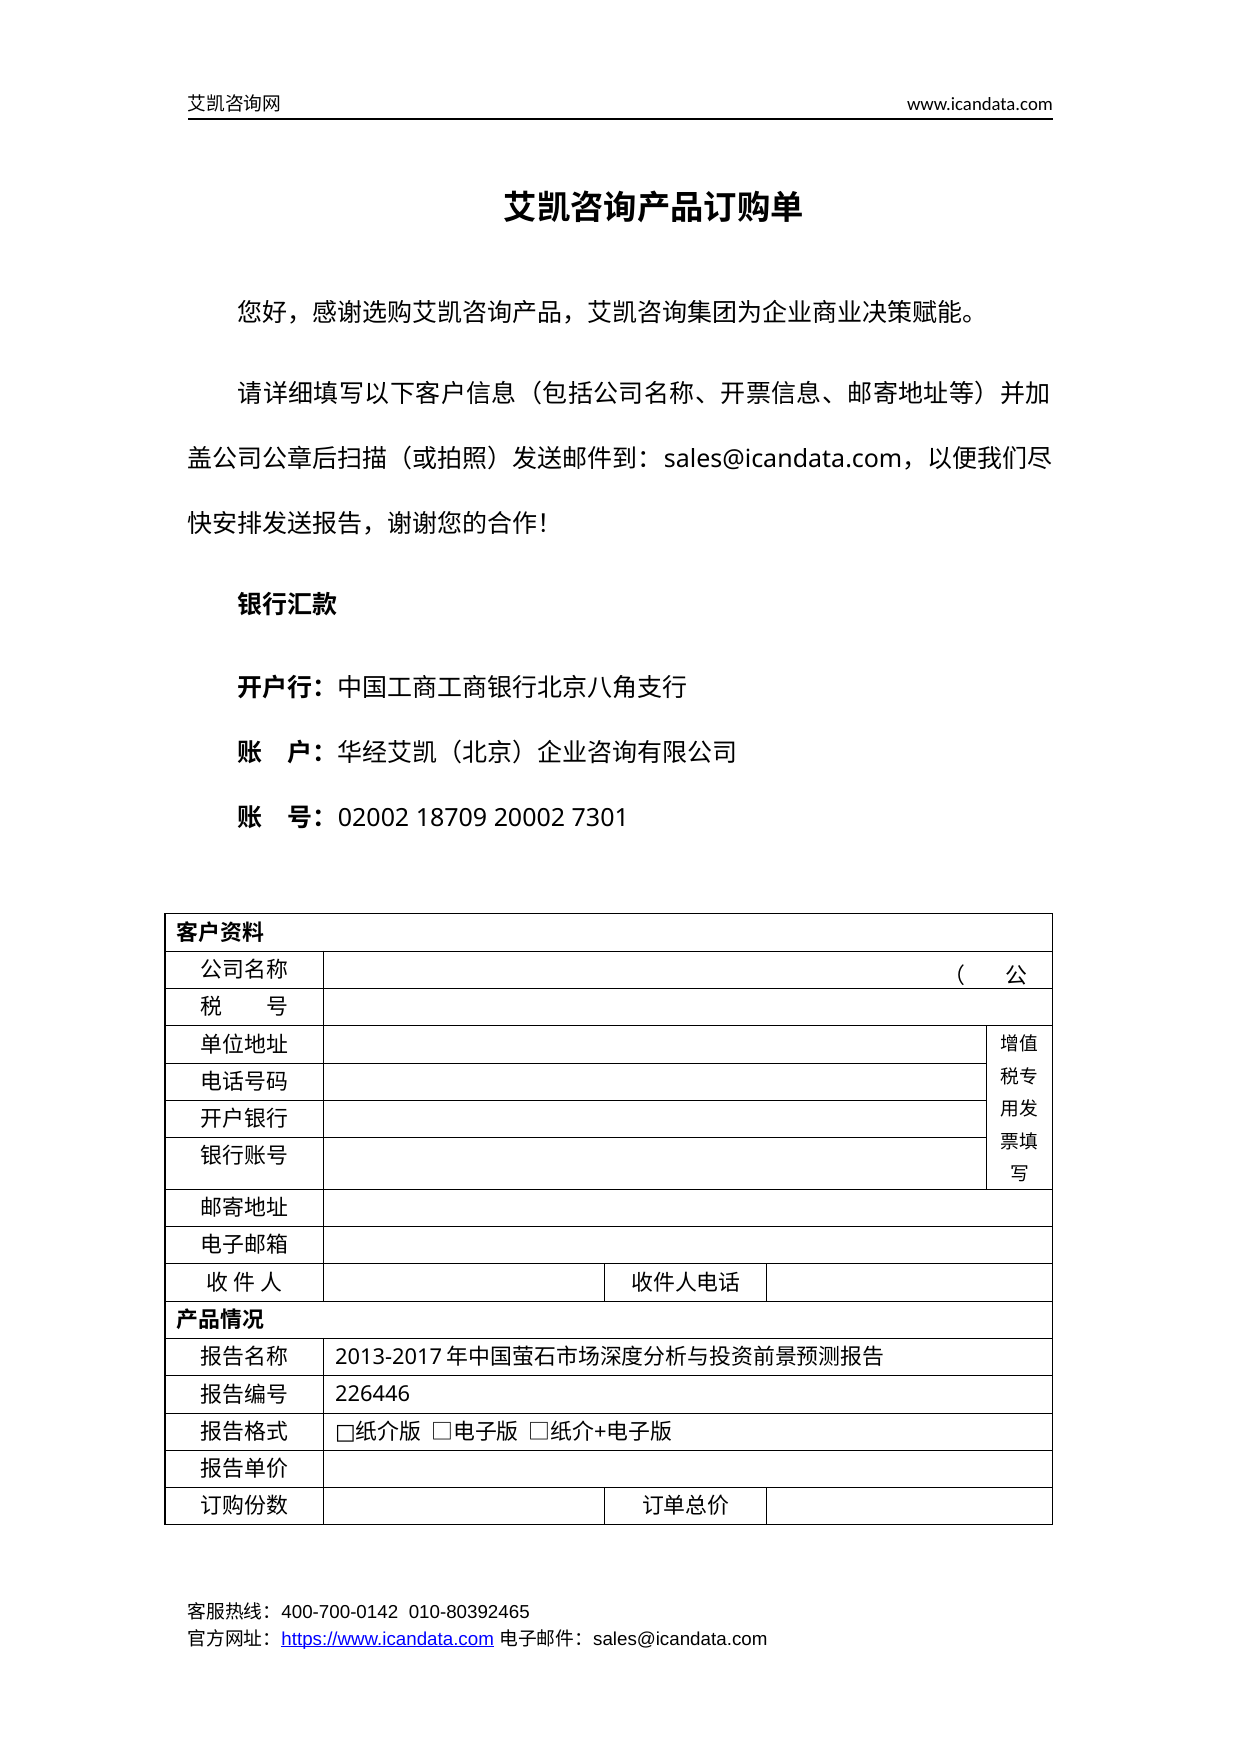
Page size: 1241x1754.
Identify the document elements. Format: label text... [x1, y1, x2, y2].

table_cell 226446 [324, 1376, 1052, 1412]
table_cell 产品情况 [166, 1302, 1052, 1338]
table_cell 税 号 [166, 989, 323, 1025]
table_cell 报告名称 [166, 1339, 323, 1375]
text 请详细填写以下客户信息（包括公司名称、开票信息、邮寄地址等）并加盖公司公章后扫描（或拍照）发送邮件到：sales@icandata.com，以便我们尽快安排发送报告，谢谢您的合作！ [187, 359, 1053, 554]
table_cell [324, 952, 1052, 988]
table_cell [324, 989, 1052, 1025]
text 账 户：华经艾凯（北京）企业咨询有限公司 [187, 718, 1053, 783]
table_cell 电子邮箱 [166, 1227, 323, 1263]
table_cell 开户银行 [166, 1101, 323, 1137]
table_cell 收件人电话 [605, 1264, 766, 1301]
text 开户行：中国工商工商银行北京八角支行 [187, 653, 1053, 718]
text 账 号：02002 18709 20002 7301 [187, 783, 1053, 848]
table_cell 报告编号 [166, 1376, 323, 1412]
table_cell 报告单价 [166, 1451, 323, 1487]
table_cell [324, 1101, 986, 1137]
table_cell 订购份数 [166, 1488, 323, 1524]
table_cell 报告格式 [166, 1414, 323, 1450]
table_cell 订单总价 [605, 1488, 766, 1524]
table_cell [324, 1138, 986, 1189]
text 您好，感谢选购艾凯咨询产品，艾凯咨询集团为企业商业决策赋能。 [187, 278, 1053, 343]
table_cell 公司名称 [166, 952, 323, 988]
table_cell [767, 1488, 1052, 1524]
text 艾凯咨询产品订购单 [187, 172, 1053, 237]
table_cell 单位地址 [166, 1026, 323, 1062]
table_cell 2013-2017年中国萤石市场深度分析与投资前景预测报告 [324, 1339, 1052, 1375]
table_cell 增值税专用发票填写 [987, 1026, 1052, 1189]
table_cell □纸介版 □电子版 □纸介+电子版 [324, 1414, 1052, 1450]
table_header 客户资料 [166, 914, 1052, 951]
table_cell [324, 1026, 986, 1062]
table_cell 邮寄地址 [166, 1190, 323, 1226]
table_cell [324, 1227, 1052, 1263]
table_cell [324, 1451, 1052, 1487]
table_cell 银行账号 [166, 1138, 323, 1189]
table_cell [324, 1264, 604, 1301]
table_cell [324, 1064, 986, 1100]
table_cell 收 件 人 [166, 1264, 323, 1301]
table_cell [324, 1488, 604, 1524]
table_cell [767, 1264, 1052, 1301]
text 银行汇款 [187, 570, 1053, 635]
table_cell [324, 1190, 1052, 1226]
table_cell 电话号码 [166, 1064, 323, 1100]
